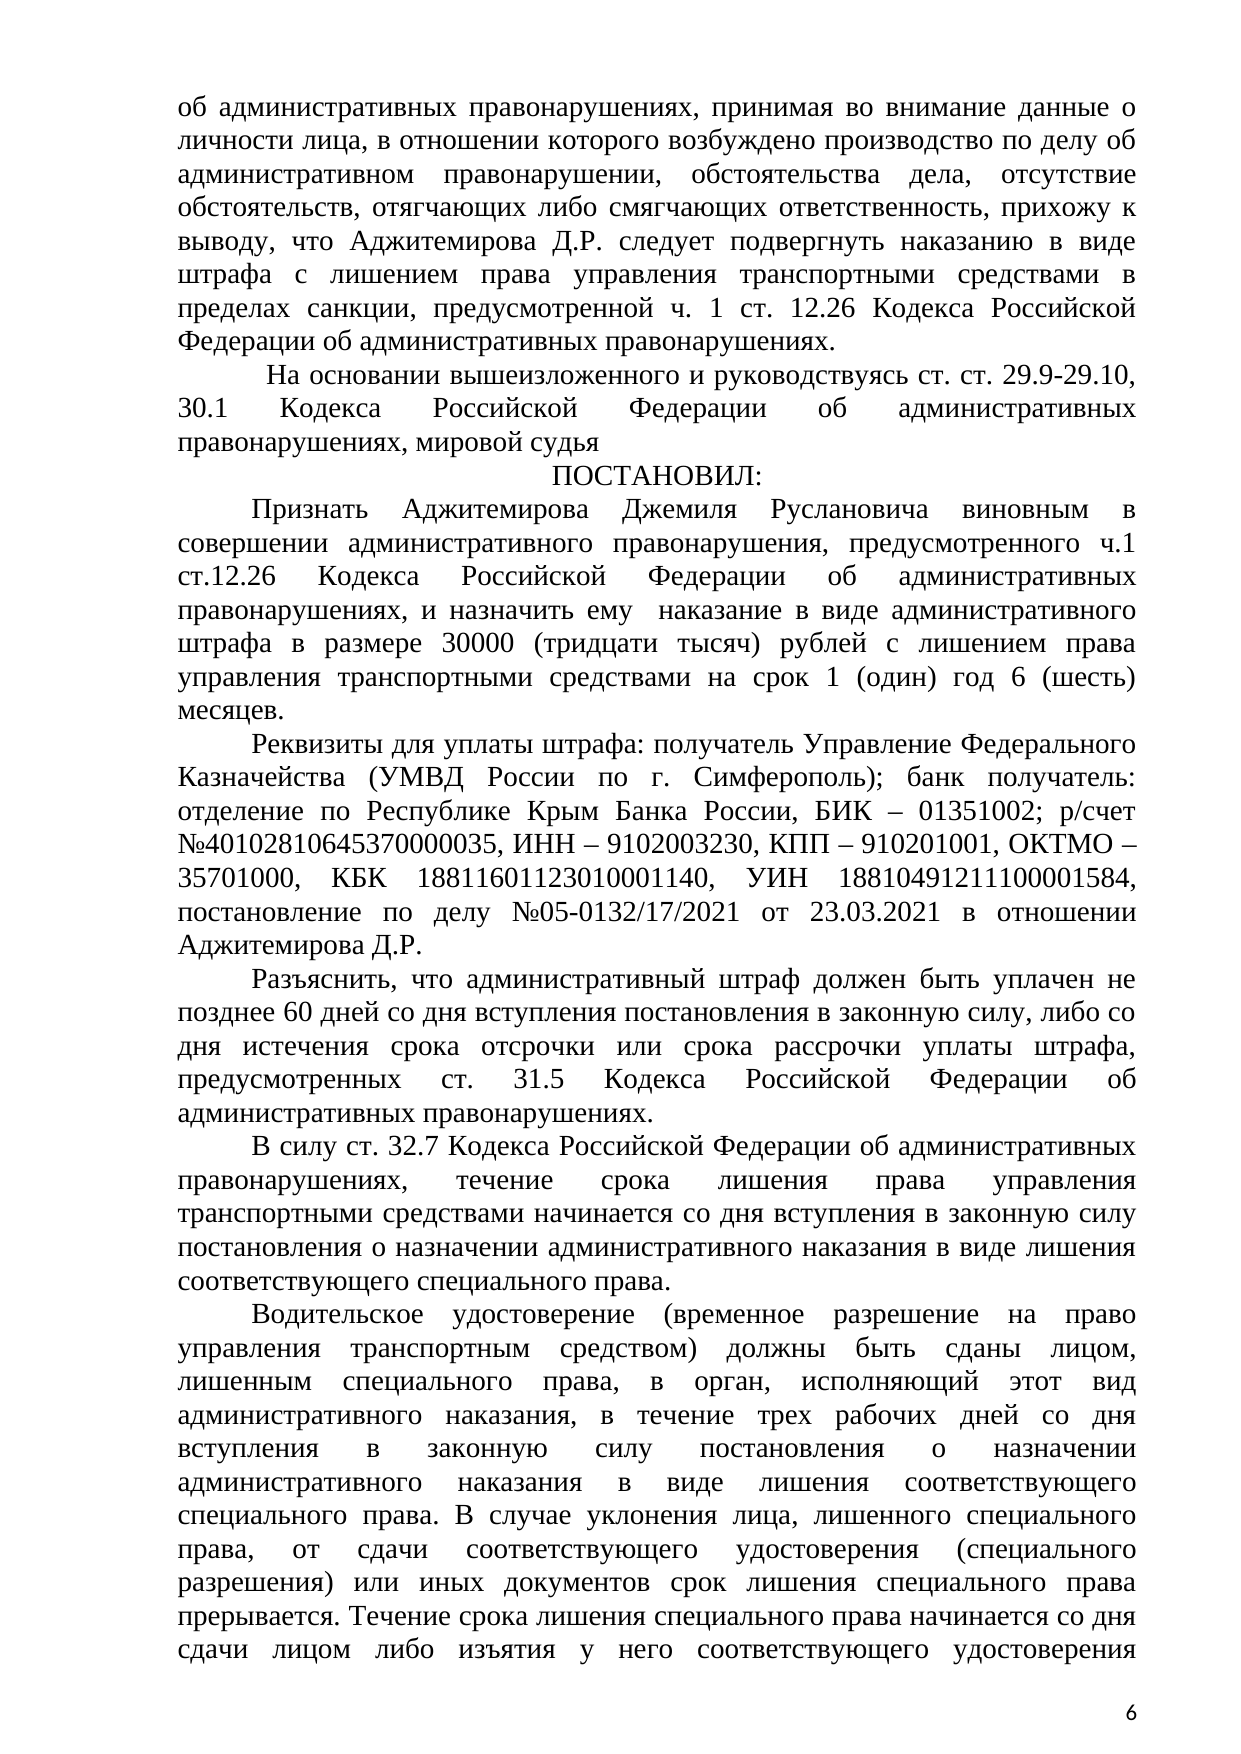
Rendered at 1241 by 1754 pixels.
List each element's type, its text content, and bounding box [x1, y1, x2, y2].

text Реквизиты для уплаты штрафа: получатель Управление Федерального Казначейства (УМВД России по г. Симферополь); банк получатель: отделение по Республике Крым Банка России, БИК – 01351002; р/счет №40102810645370000035, ИНН – 9102003230, КПП – 910201001, ОКТМО – 35701000, КБК 18811601123010001140, УИН 18810491211100001584, постановление по делу №05-0132/17/2021 от 23.03.2021 в отношении Аджитемирова Д.Р. [177, 726, 1137, 961]
text В силу ст. 32.7 Кодекса Российской Федерации об административных правонарушениях, течение срока лишения права управления транспортными средствами начинается со дня вступления в законную силу постановления о назначении административного наказания в виде лишения соответствующего специального права. [177, 1128, 1137, 1296]
text ПОСТАНОВИЛ: [177, 458, 1137, 491]
text На основании вышеизложенного и руководствуясь ст. ст. 29.9-29.10, 30.1 Кодекса Российской Федерации об административных правонарушениях, мировой судья [177, 357, 1137, 458]
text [177, 1296, 1137, 1665]
text Признать Аджитемирова Джемиля Руслановича виновным в совершении административного правонарушения, предусмотренного ч.1 ст.12.26 Кодекса Российской Федерации об административных правонарушениях, и назначить ему наказание в виде административного штрафа в размере 30000 (тридцати тысяч) рублей с лишением права управления транспортными средствами на срок 1 (один) год 6 (шесть) месяцев. [177, 491, 1137, 726]
text Разъяснить, что административный штраф должен быть уплачен не позднее 60 дней со дня вступления постановления в законную силу, либо со дня истечения срока отсрочки или срока рассрочки уплаты штрафа, предусмотренных ст. 31.5 Кодекса Российской Федерации об административных правонарушениях. [177, 961, 1137, 1128]
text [177, 89, 1137, 357]
